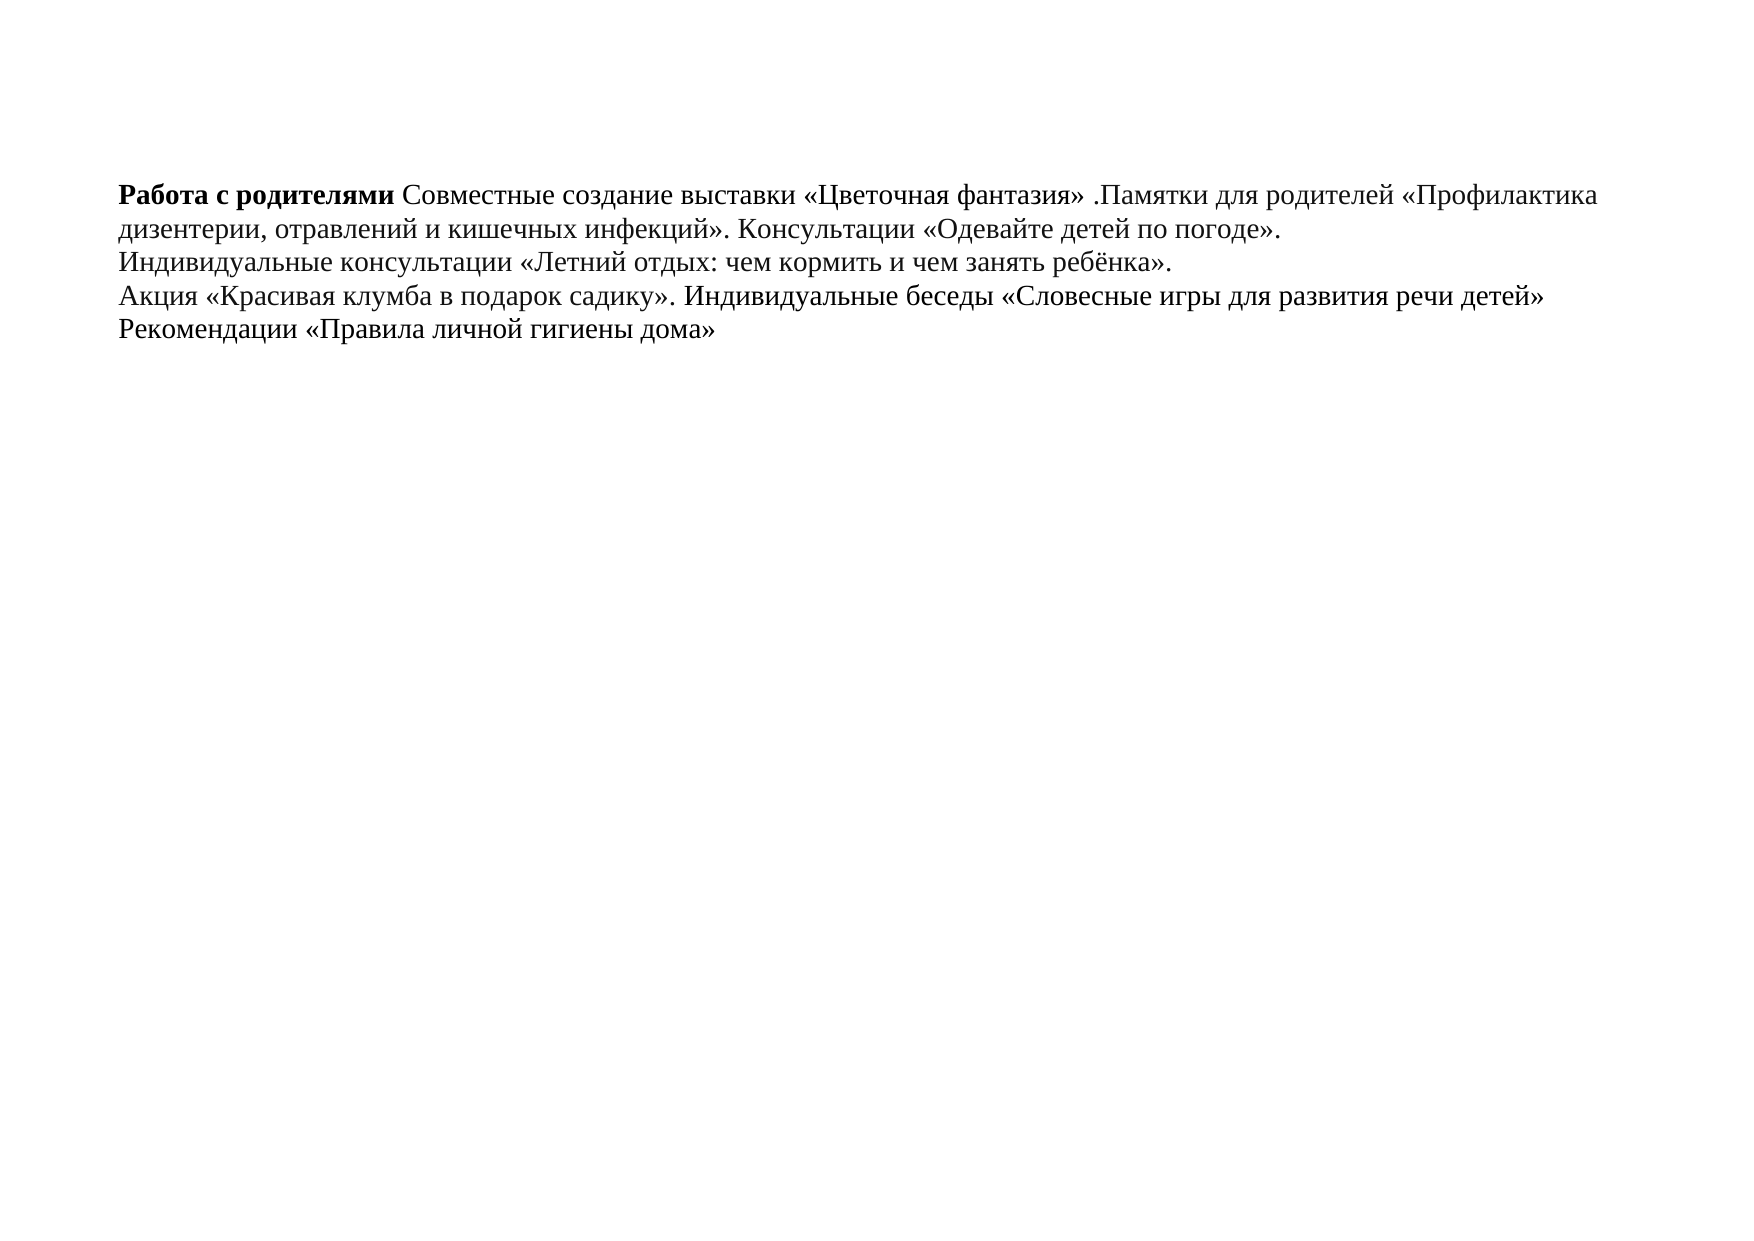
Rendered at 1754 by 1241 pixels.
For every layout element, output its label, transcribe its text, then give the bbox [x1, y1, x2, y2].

text Работа с родителями Совместные создание выставки «Цветочная фантазия» .Памятки для родителей «Профилактика дизентерии, отравлений и кишечных инфекций». Консультации «Одевайте детей по погоде». Индивидуальные консультации «Летний отдых: чем кормить и чем занять ребёнка». [118, 177, 1636, 278]
text Акция «Красивая клумба в подарок садику». Индивидуальные беседы «Словесные игры для развития речи детей» Рекомендации «Правила личной гигиены дома» [118, 278, 1636, 345]
